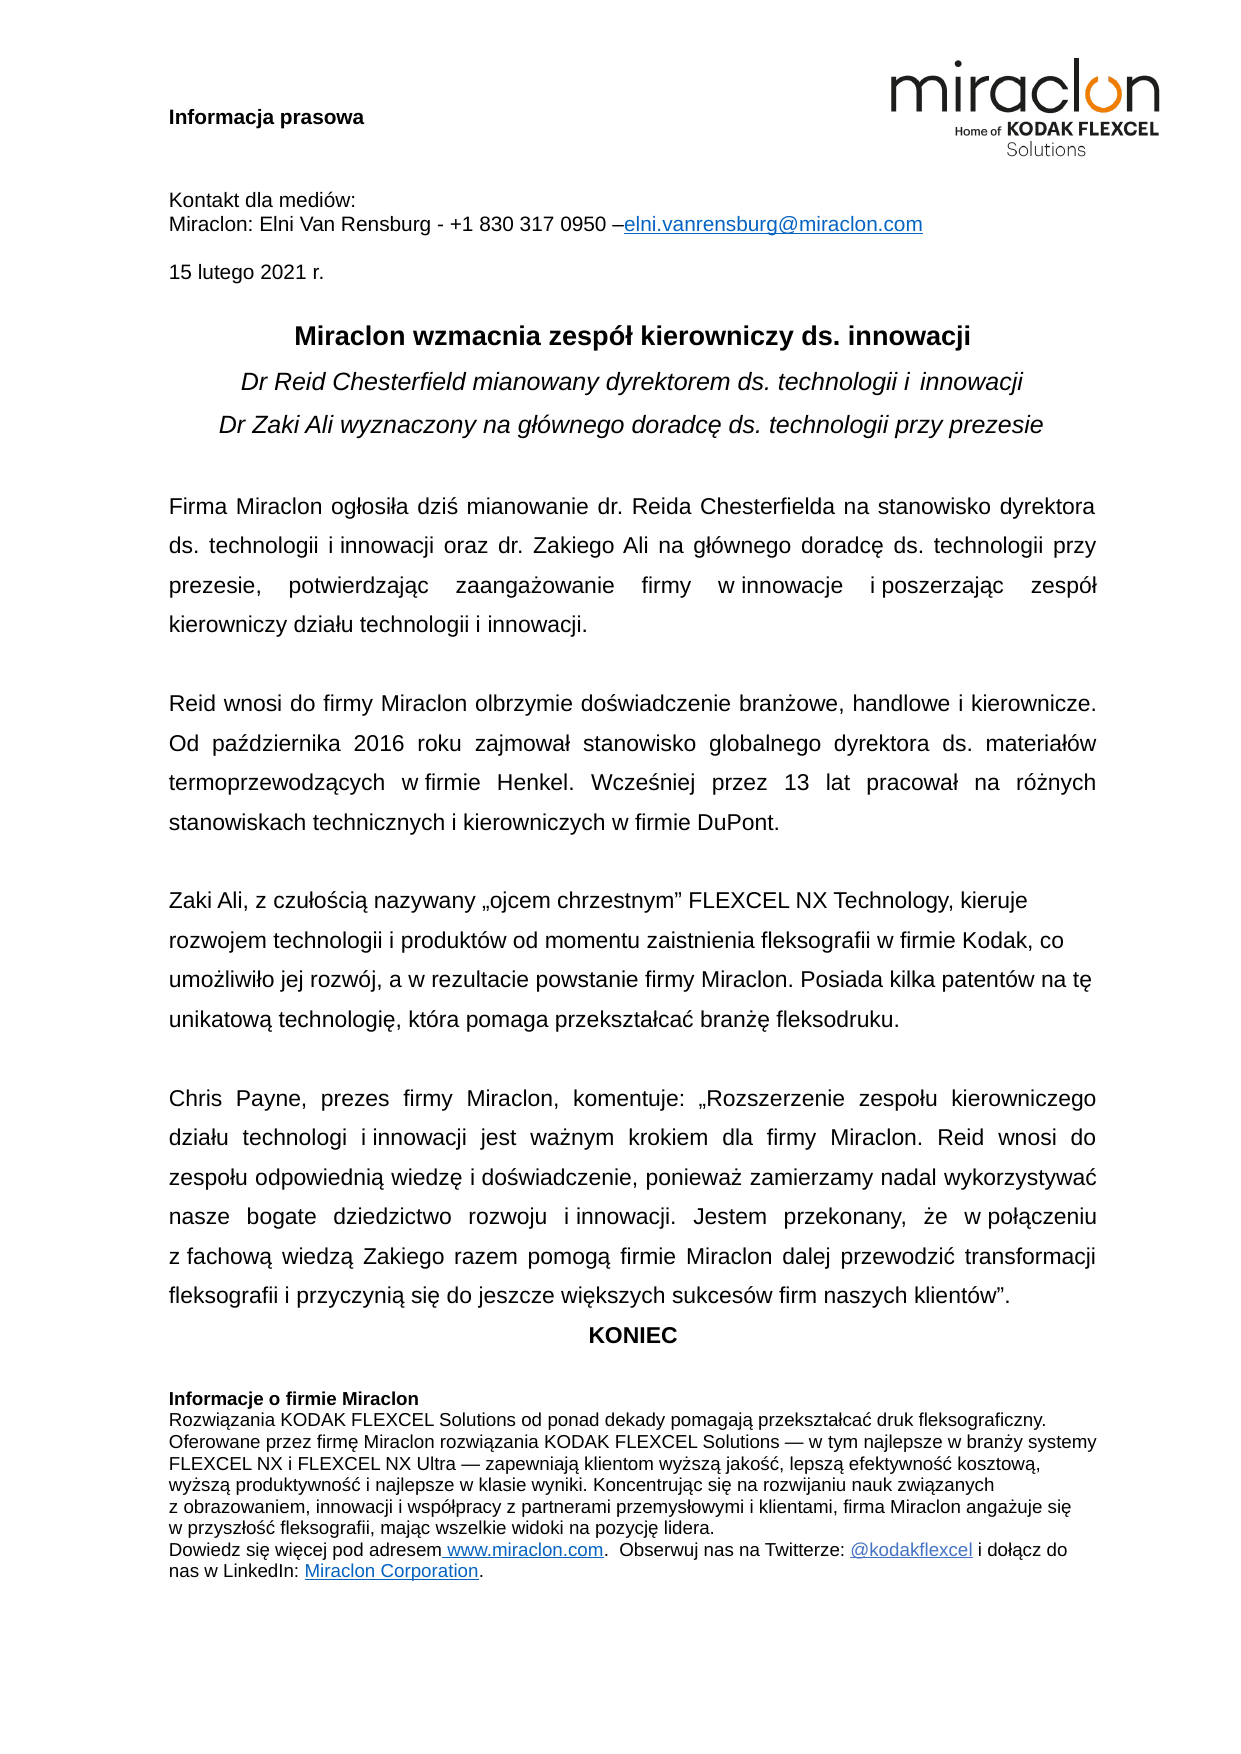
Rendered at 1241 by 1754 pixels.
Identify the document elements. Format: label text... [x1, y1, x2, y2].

text Reid wnosi do firmy Miraclon olbrzymie doświadczenie branżowe, handlowe i kierownicze. Od października 2016 roku zajmował stanowisko globalnego dyrektora ds. materiałów termoprzewodzących w firmie Henkel. Wcześniej przez 13 lat pracował na różnych stanowiskach technicznych i kierowniczych w firmie DuPont. [169, 690, 1097, 835]
text Informacja prasowa [169, 104, 1097, 128]
text Kontakt dla mediów: [169, 188, 1097, 212]
text Miraclon wzmacnia zespół kierowniczy ds. innowacji [169, 320, 1097, 351]
text Chris Payne, prezes firmy Miraclon, komentuje: „Rozszerzenie zespołu kierowniczego działu technologi i innowacji jest ważnym krokiem dla firmy Miraclon. Reid wnosi do zespołu odpowiednią wiedzę i doświadczenie, ponieważ zamierzamy nadal wykorzystywać nasze bogate dziedzictwo rozwoju i innowacji. Jestem przekonany, że w połączeniu z fachową wiedzą Zakiego razem pomogą firmie Miraclon dalej przewodzić transformacji fleksografii i przyczynią się do jeszcze większych sukcesów firm naszych klientów”. [169, 1085, 1097, 1309]
text 15 lutego 2021 r. [169, 260, 1097, 284]
text Informacje o firmie Miraclon [169, 1388, 1097, 1409]
text Zaki Ali, z czułością nazywany „ojcem chrzestnym” FLEXCEL NX Technology, kieruje rozwojem technologii i produktów od momentu zaistnienia fleksografii w firmie Kodak, co umożliwiło jej rozwój, a w rezultacie powstanie firmy Miraclon. Posiada kilka patentów na tę unikatową technologię, która pomaga przekształcać branżę fleksodruku. [169, 887, 1097, 1032]
text Miraclon: Elni Van Rensburg - +1 830 317 0950 –elni.vanrensburg@miraclon.com [169, 212, 1097, 236]
text Dr Reid Chesterfield mianowany dyrektorem ds. technologii i innowacji [169, 367, 1097, 396]
text KONIEC [169, 1322, 1097, 1348]
text Dowiedz się więcej pod adresem www.miraclon.com. Obserwuj nas na Twitterze: @kodakflexcel i dołącz do nas w LinkedIn: Miraclon Corporation. [169, 1538, 1097, 1582]
text Firma Miraclon ogłosiła dziś mianowanie dr. Reida Chesterfielda na stanowisko dyrektora ds. technologii i innowacji oraz dr. Zakiego Ali na głównego doradcę ds. technologii przy prezesie, potwierdzając zaangażowanie firmy w innowacje i poszerzając zespół kierowniczy działu technologii i innowacji. [169, 493, 1097, 637]
text Dr Zaki Ali wyznaczony na głównego doradcę ds. technologii przy prezesie [169, 410, 1097, 439]
text Rozwiązania KODAK FLEXCEL Solutions od ponad dekady pomagają przekształcać druk fleksograficzny. Oferowane przez firmę Miraclon rozwiązania KODAK FLEXCEL Solutions — w tym najlepsze w branży systemy FLEXCEL NX i FLEXCEL NX Ultra — zapewniają klientom wyższą jakość, lepszą efektywność kosztową, wyższą produktywność i najlepsze w klasie wyniki. Koncentrując się na rozwijaniu nauk związanych z obrazowaniem, innowacji i współpracy z partnerami przemysłowymi i klientami, firma Miraclon angażuje się w przyszłość fleksografii, mając wszelkie widoki na pozycję lidera. [169, 1409, 1097, 1538]
